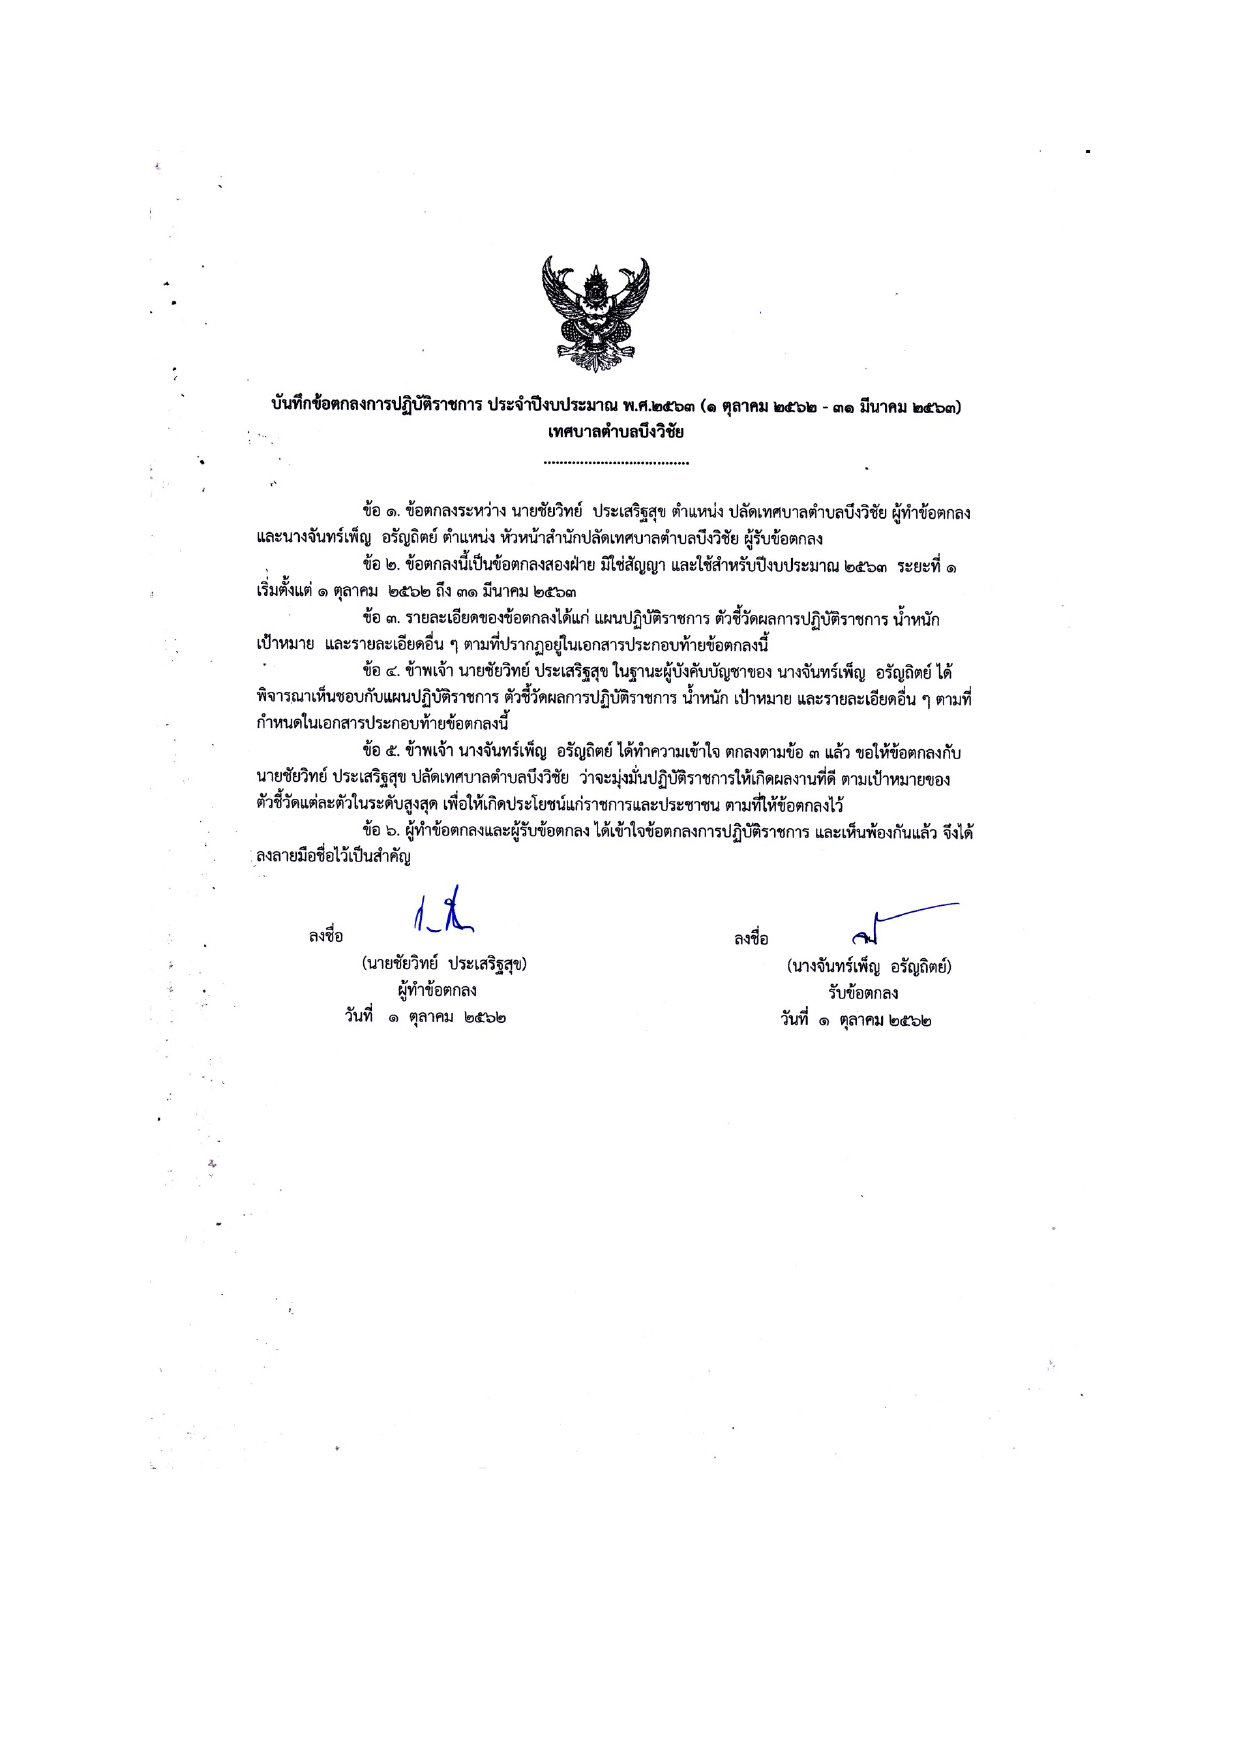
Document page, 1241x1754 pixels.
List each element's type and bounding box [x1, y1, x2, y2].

picture [150, 150, 1091, 1469]
